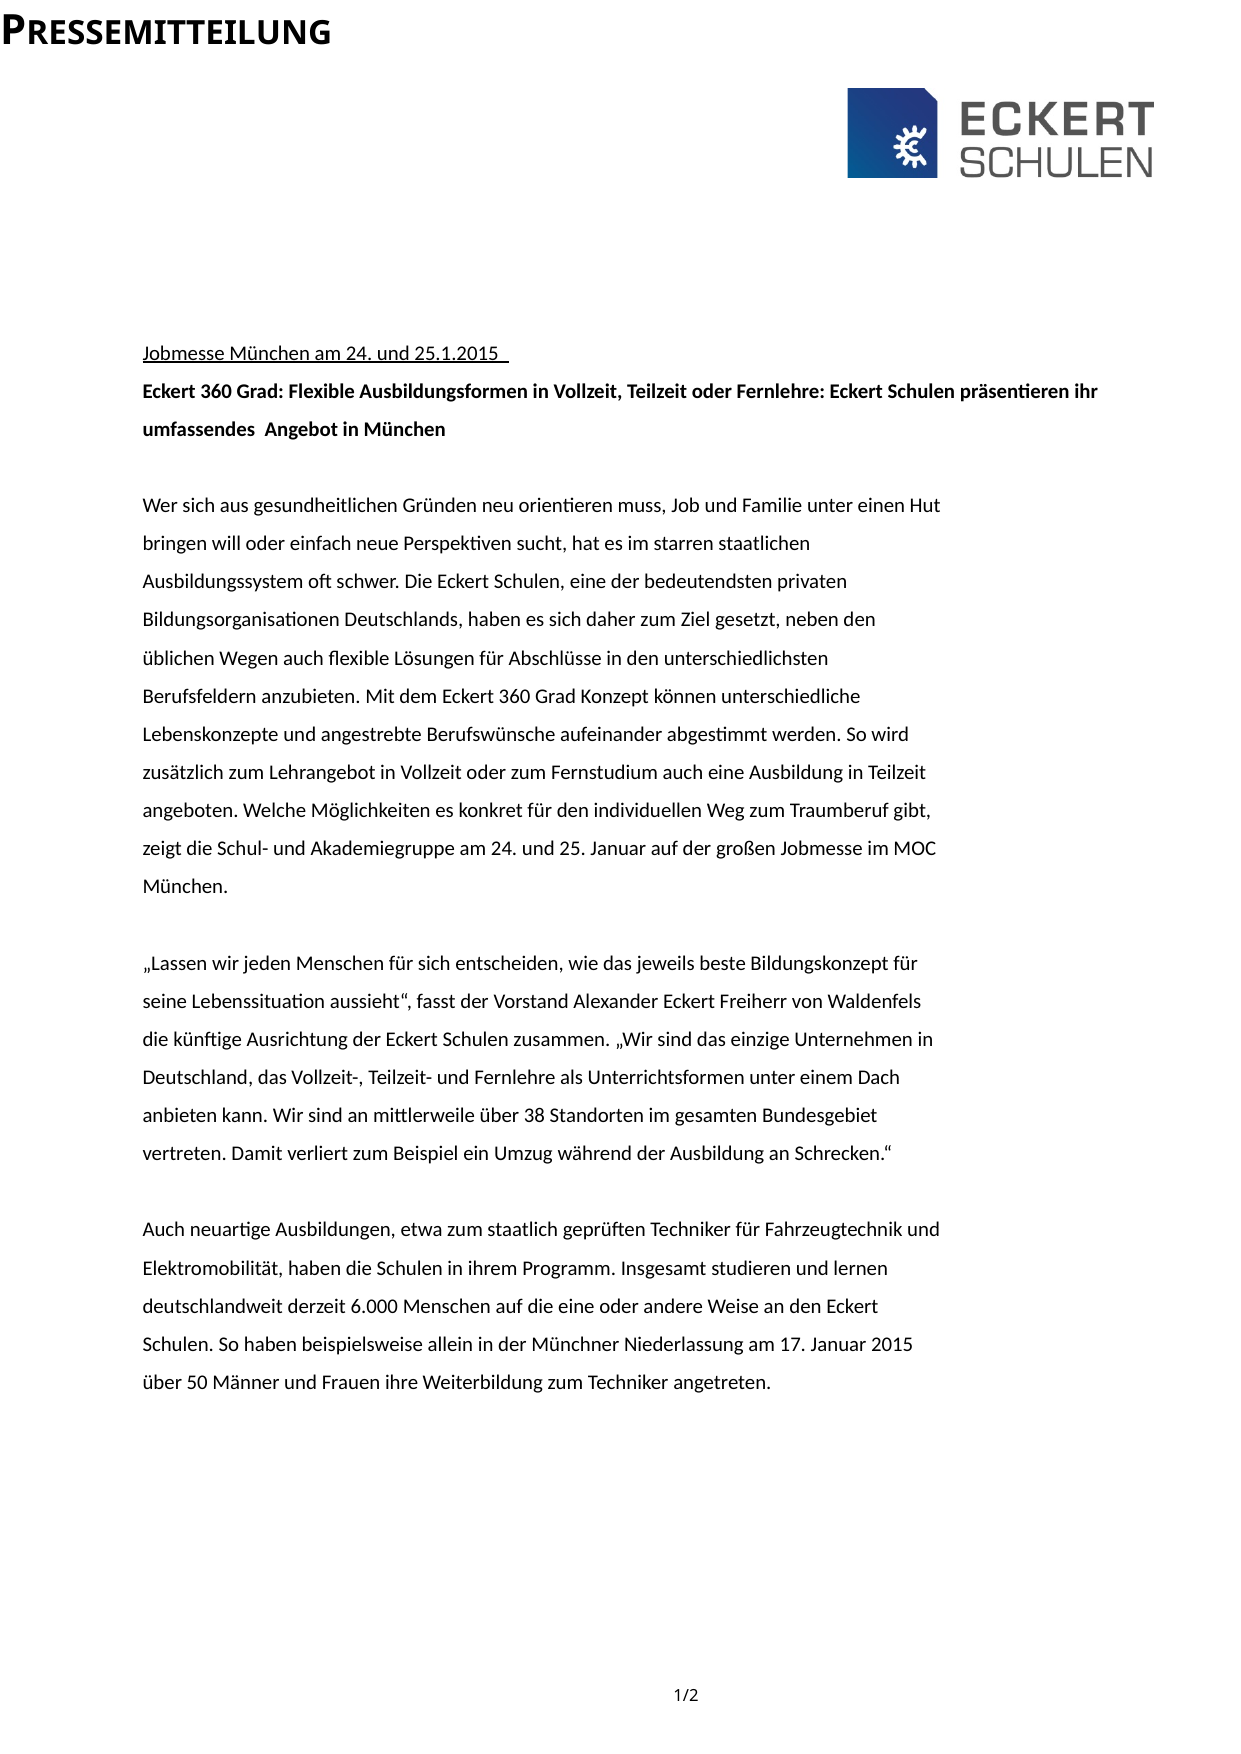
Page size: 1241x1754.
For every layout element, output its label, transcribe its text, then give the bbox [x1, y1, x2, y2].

text Auch neuartige Ausbildungen, etwa zum staatlich geprüften Techniker für Fahrzeugtechnik und Elektromobilität, haben die Schulen in ihrem Programm. Insgesamt studieren und lernen deutschlandweit derzeit 6.000 Menschen auf die eine oder andere Weise an den Eckert Schulen. So haben beispielsweise allein in der Münchner Niederlassung am 17. Januar 2015 über 50 Männer und Frauen ihre Weiterbildung zum Techniker angetreten. [142, 1217, 945, 1394]
text Wer sich aus gesundheitlichen Gründen neu orientieren muss, Job und Familie unter einen Hut bringen will oder einfach neue Perspektiven sucht, hat es im starren staatlichen Ausbildungssystem oft schwer. Die Eckert Schulen, eine der bedeutendsten privaten Bildungsorganisationen Deutschlands, haben es sich daher zum Ziel gesetzt, neben den üblichen Wegen auch flexible Lösungen für Abschlüsse in den unterschiedlichsten Berufsfeldern anzubieten. Mit dem Eckert 360 Grad Konzept können unterschiedliche Lebenskonzepte und angestrebte Berufswünsche aufeinander abgestimmt werden. So wird zusätzlich zum Lehrangebot in Vollzeit oder zum Fernstudium auch eine Ausbildung in Teilzeit angeboten. Welche Möglichkeiten es konkret für den individuellen Weg zum Traumberuf gibt, zeigt die Schul- und Akademiegruppe am 24. und 25. Januar auf der großen Jobmesse im MOC München. [142, 492, 945, 899]
picture [847, 88, 1154, 178]
text „Lassen wir jeden Menschen für sich entscheiden, wie das jeweils beste Bildungskonzept für seine Lebenssituation aussieht“, fasst der Vorstand Alexander Eckert Freiherr von Waldenfels die künftige Ausrichtung der Eckert Schulen zusammen. „Wir sind das einzige Unternehmen in Deutschland, das Vollzeit-, Teilzeit- und Fernlehre als Unterrichtsformen unter einem Dach anbieten kann. Wir sind an mittlerweile über 38 Standorten im gesamten Bundesgebiet vertreten. Damit verliert zum Beispiel ein Umzug während der Ausbildung an Schrecken.“ [142, 950, 945, 1166]
text Jobmesse München am 24. und 25.1.2015 [142, 340, 1122, 365]
text Eckert 360 Grad: Flexible Ausbildungsformen in Vollzeit, Teilzeit oder Fernlehre: Eckert Schulen präsentieren ihr umfassendes Angebot in München [142, 378, 1122, 441]
